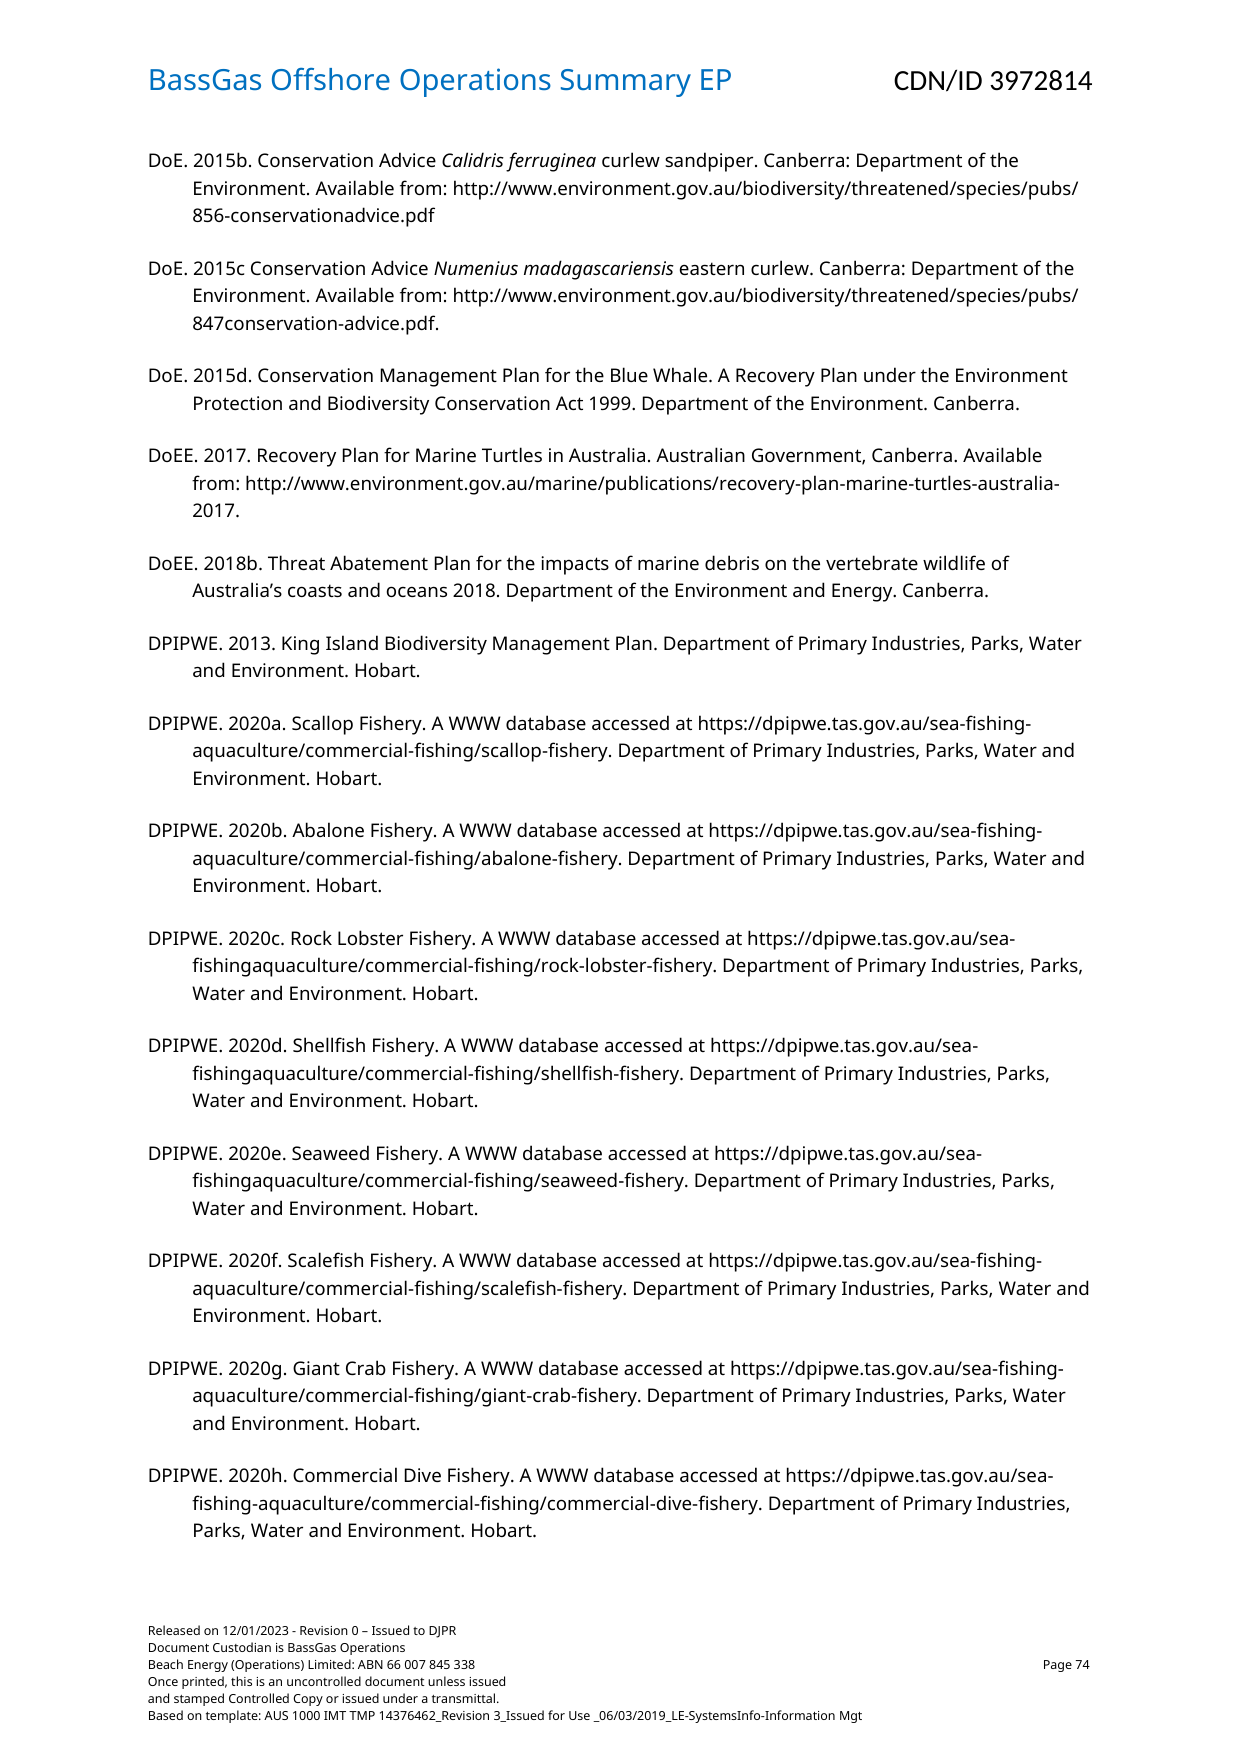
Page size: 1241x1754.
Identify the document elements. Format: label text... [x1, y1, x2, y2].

text DoEE. 2017. Recovery Plan for Marine Turtles in Australia. Australian Government, Canberra. Available from: http://www.environment.gov.au/marine/publications/recovery-plan-marine-turtles-australia-2017. [148, 443, 1092, 523]
text DPIPWE. 2020b. Abalone Fishery. A WWW database accessed at https://dpipwe.tas.gov.au/sea-fishing-aquaculture/commercial-fishing/abalone-fishery. Department of Primary Industries, Parks, Water and Environment. Hobart. [148, 818, 1092, 898]
text DoE. 2015b. Conservation Advice Calidris ferruginea curlew sandpiper. Canberra: Department of the Environment. Available from: http://www.environment.gov.au/biodiversity/threatened/species/pubs/856-conservationadvice.pdf [148, 148, 1092, 228]
text DPIPWE. 2020f. Scalefish Fishery. A WWW database accessed at https://dpipwe.tas.gov.au/sea-fishing-aquaculture/commercial-fishing/scalefish-fishery. Department of Primary Industries, Parks, Water and Environment. Hobart. [148, 1248, 1092, 1328]
text DoE. 2015d. Conservation Management Plan for the Blue Whale. A Recovery Plan under the Environment Protection and Biodiversity Conservation Act 1999. Department of the Environment. Canberra. [148, 363, 1092, 416]
text DPIPWE. 2020e. Seaweed Fishery. A WWW database accessed at https://dpipwe.tas.gov.au/sea-fishingaquaculture/commercial-fishing/seaweed-fishery. Department of Primary Industries, Parks, Water and Environment. Hobart. [148, 1140, 1092, 1221]
text DPIPWE. 2020h. Commercial Dive Fishery. A WWW database accessed at https://dpipwe.tas.gov.au/sea-fishing-aquaculture/commercial-fishing/commercial-dive-fishery. Department of Primary Industries, Parks, Water and Environment. Hobart. [148, 1463, 1092, 1543]
text DPIPWE. 2013. King Island Biodiversity Management Plan. Department of Primary Industries, Parks, Water and Environment. Hobart. [148, 630, 1092, 683]
text DPIPWE. 2020c. Rock Lobster Fishery. A WWW database accessed at https://dpipwe.tas.gov.au/sea-fishingaquaculture/commercial-fishing/rock-lobster-fishery. Department of Primary Industries, Parks, Water and Environment. Hobart. [148, 925, 1092, 1006]
text DoEE. 2018b. Threat Abatement Plan for the impacts of marine debris on the vertebrate wildlife of Australia’s coasts and oceans 2018. Department of the Environment and Energy. Canberra. [148, 550, 1092, 603]
text DPIPWE. 2020d. Shellfish Fishery. A WWW database accessed at https://dpipwe.tas.gov.au/sea-fishingaquaculture/commercial-fishing/shellfish-fishery. Department of Primary Industries, Parks, Water and Environment. Hobart. [148, 1033, 1092, 1113]
text DPIPWE. 2020a. Scallop Fishery. A WWW database accessed at https://dpipwe.tas.gov.au/sea-fishing-aquaculture/commercial-fishing/scallop-fishery. Department of Primary Industries, Parks, Water and Environment. Hobart. [148, 710, 1092, 791]
text DoE. 2015c Conservation Advice Numenius madagascariensis eastern curlew. Canberra: Department of the Environment. Available from: http://www.environment.gov.au/biodiversity/threatened/species/pubs/847conservation-advice.pdf. [148, 255, 1092, 336]
text DPIPWE. 2020g. Giant Crab Fishery. A WWW database accessed at https://dpipwe.tas.gov.au/sea-fishing-aquaculture/commercial-fishing/giant-crab-fishery. Department of Primary Industries, Parks, Water and Environment. Hobart. [148, 1355, 1092, 1436]
